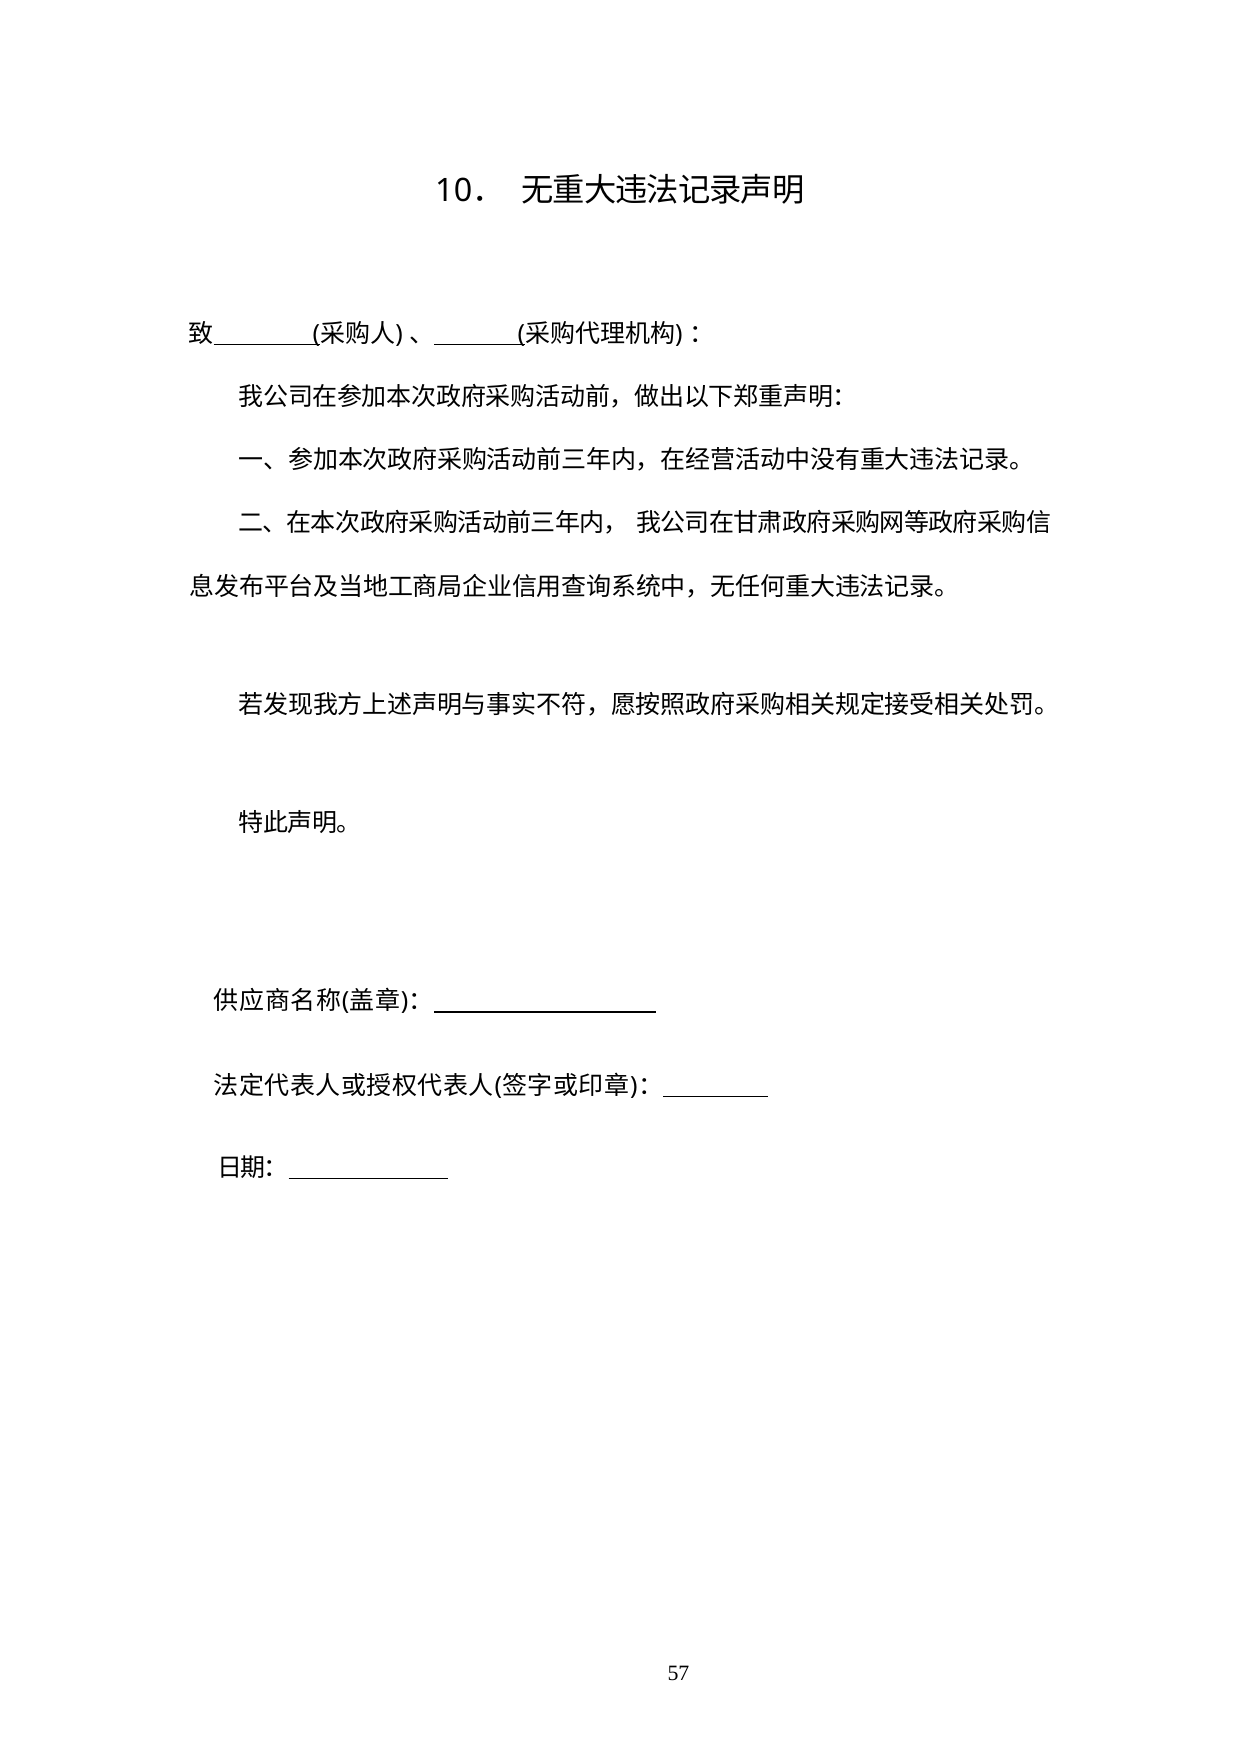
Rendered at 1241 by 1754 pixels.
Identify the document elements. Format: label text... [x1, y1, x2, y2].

text 致 (采购人) 、 (采购代理机构) ： [188, 314, 1059, 350]
text 我公司在参加本次政府采购活动前，做出以下郑重声明： [239, 377, 1059, 413]
text 供应商名称(盖章)： [213, 981, 1059, 1017]
text 10． 无重大违法记录声明 [435, 164, 1059, 211]
text 日期： [218, 1147, 1059, 1183]
text 若发现我方上述声明与事实不符，愿按照政府采购相关规定接受相关处罚。 [238, 684, 1059, 720]
text 特此声明。 [238, 803, 1059, 839]
text 一、参加本次政府采购活动前三年内，在经营活动中没有重大违法记录。 [239, 439, 1059, 476]
text 二、在本次政府采购活动前三年内， 我公司在甘肃政府采购网等政府采购信 息发布平台及当地工商局企业信用查询系统中，无任何重大违法记录。 [189, 503, 1053, 602]
text 法定代表人或授权代表人(签字或印章)： [213, 1065, 1059, 1102]
